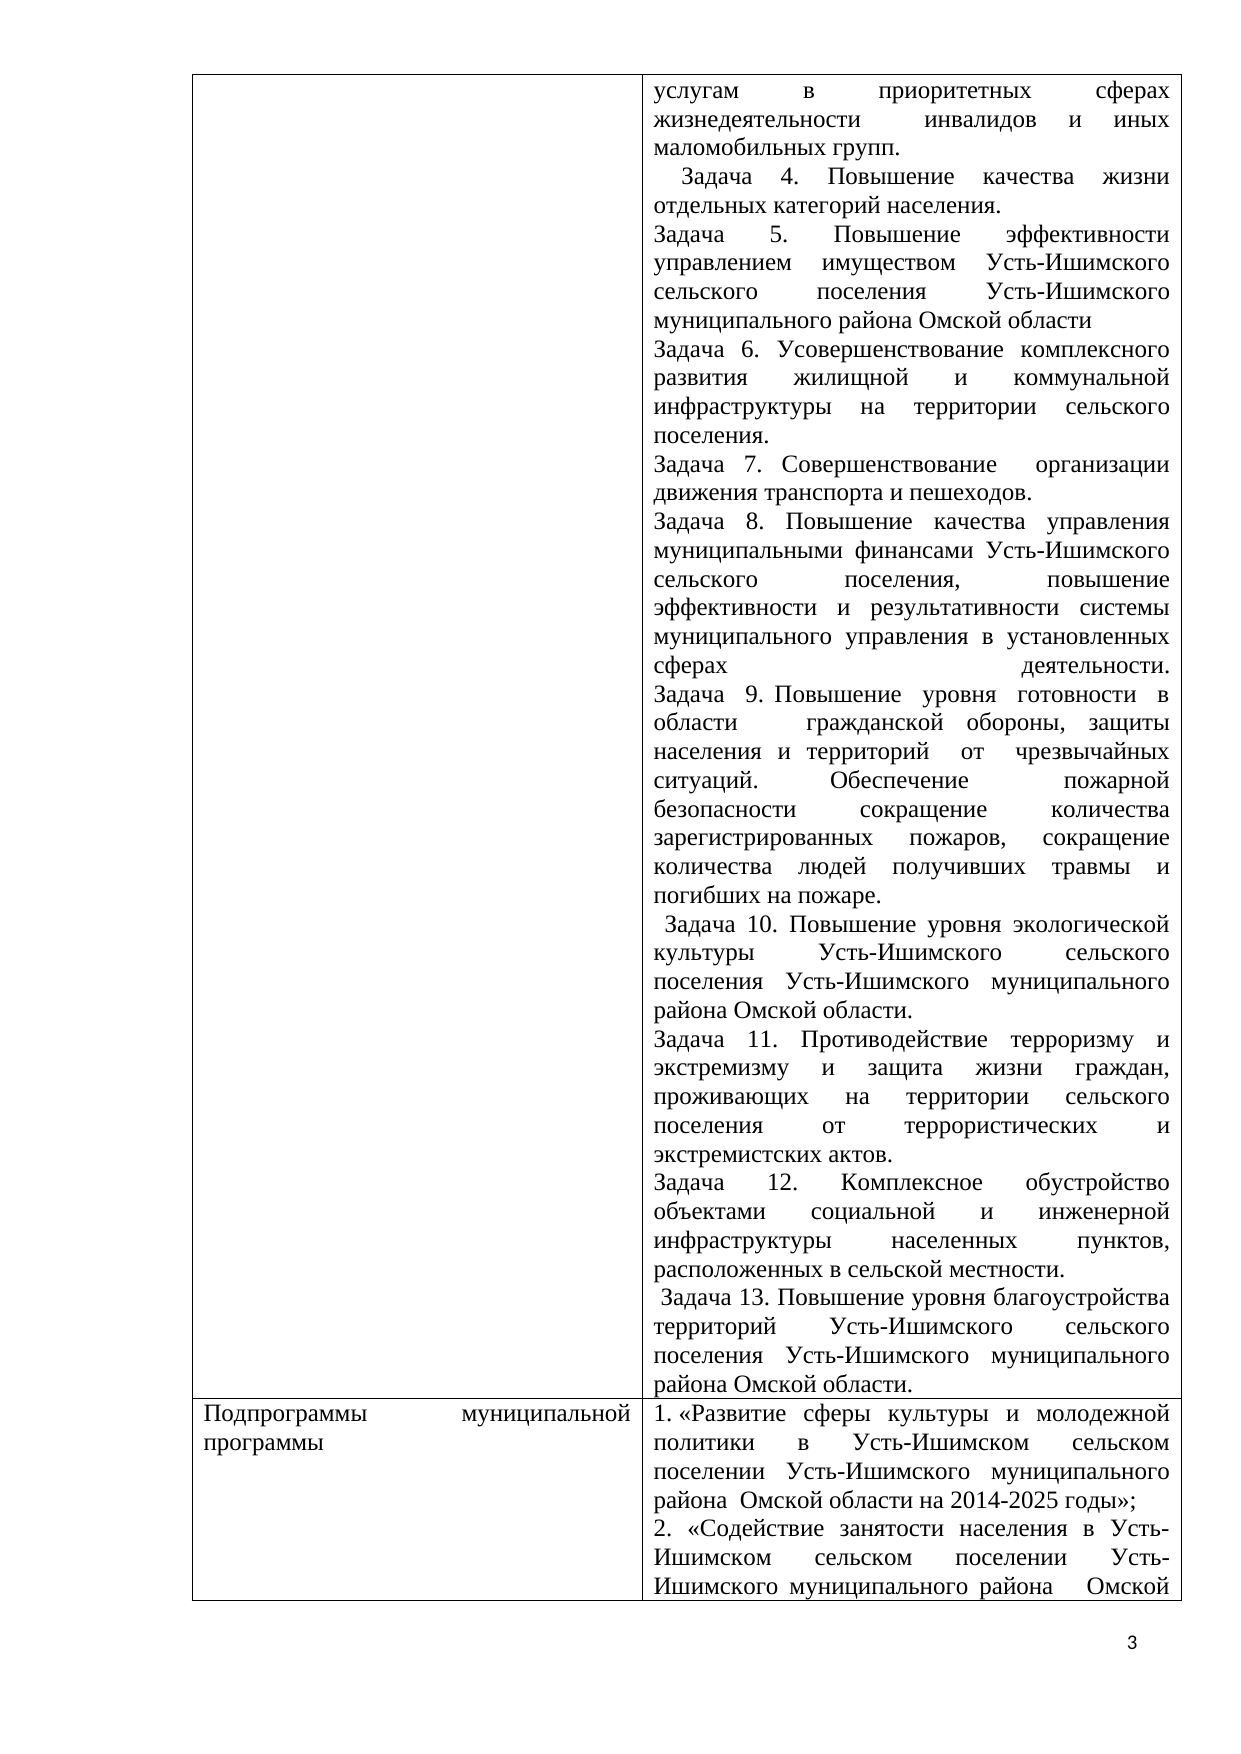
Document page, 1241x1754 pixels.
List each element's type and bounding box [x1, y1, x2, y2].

table_cell [643, 75, 1181, 1397]
table_cell [643, 1399, 1181, 1600]
table_cell [193, 1399, 642, 1600]
table_cell [193, 75, 642, 1397]
